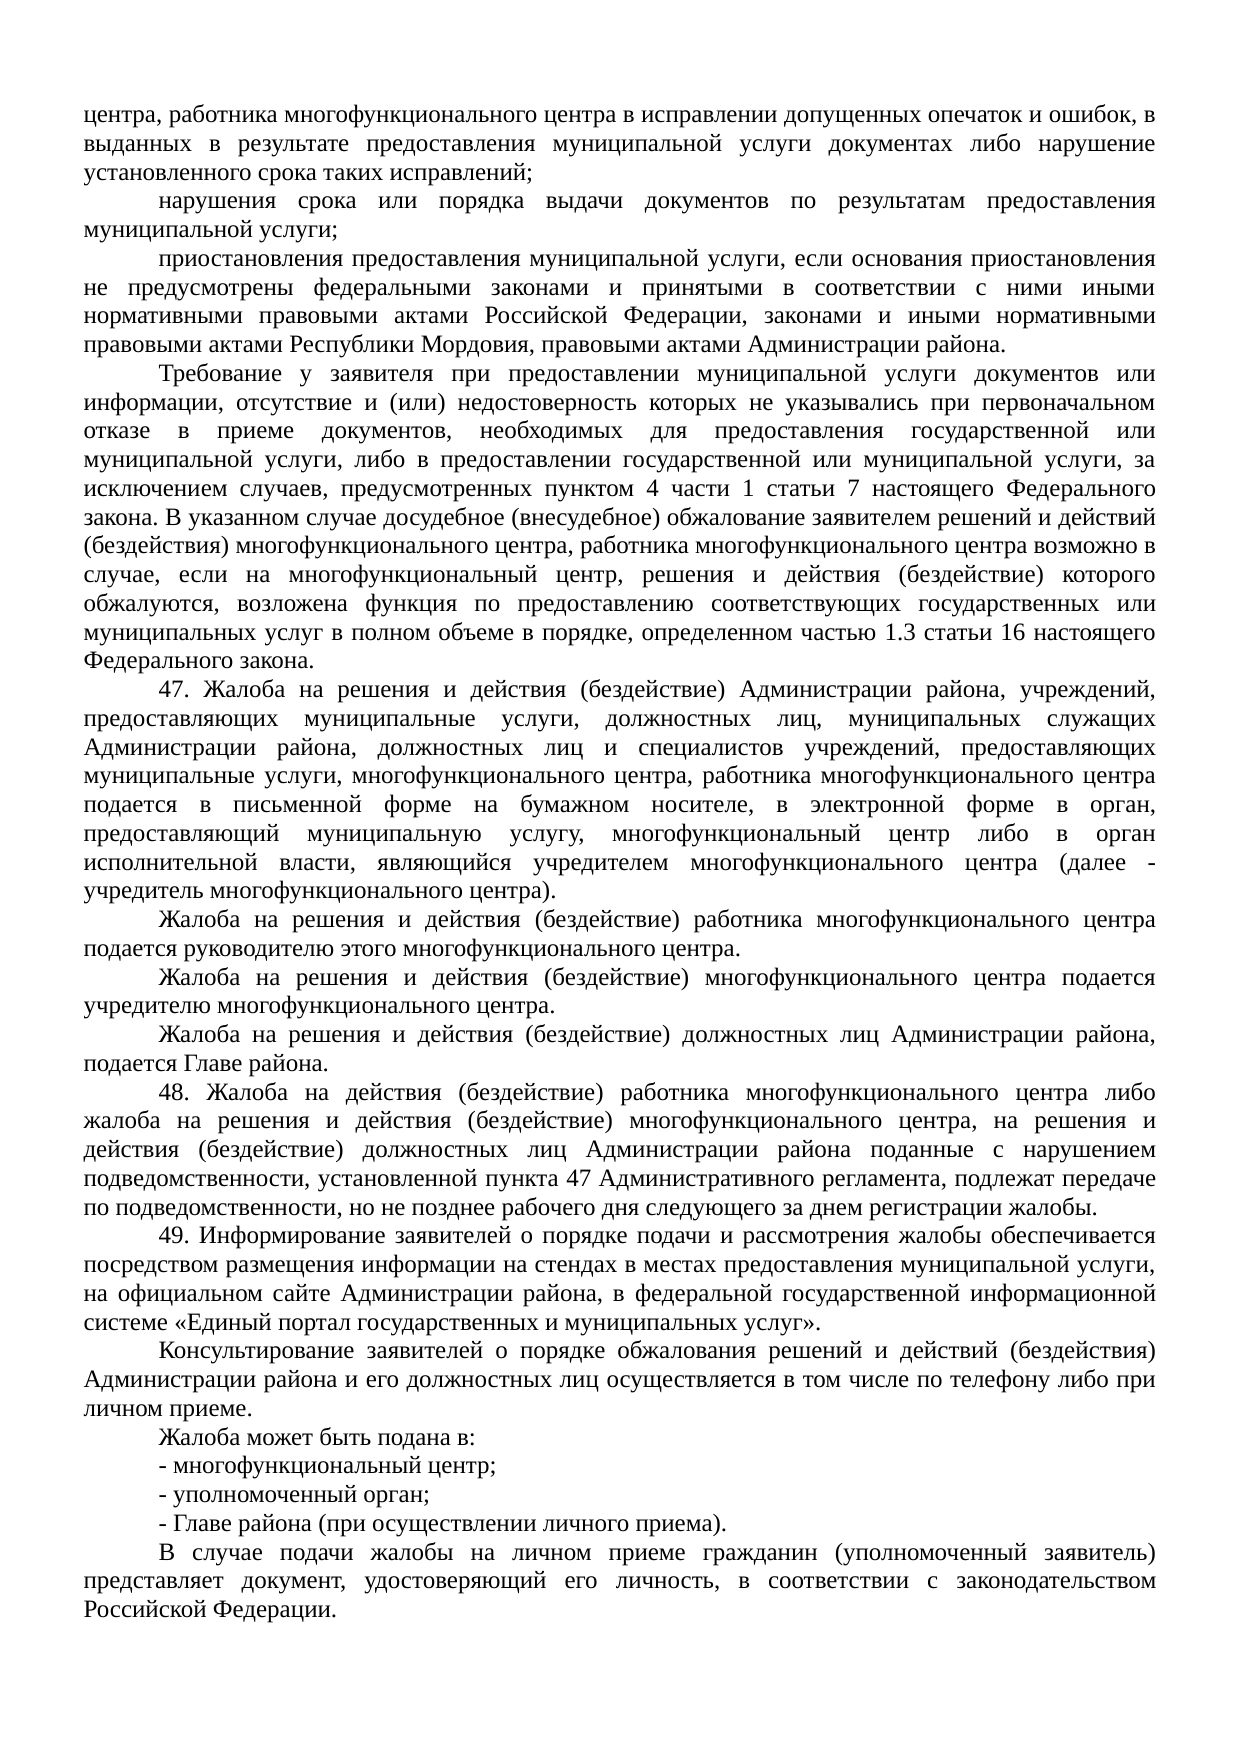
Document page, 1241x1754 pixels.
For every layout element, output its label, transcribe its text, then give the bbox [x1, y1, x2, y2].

text 48. Жалоба на действия (бездействие) работника многофункционального центра либо жалоба на решения и действия (бездействие) многофункционального центра, на решения и действия (бездействие) должностных лиц Администрации района поданные с нарушением подведомственности, установленной пункта 47 Административного регламента, подлежат передаче по подведомственности, но не позднее рабочего дня следующего за днем регистрации жалобы. [83, 1077, 1157, 1220]
text - уполномоченный орган; [83, 1479, 1157, 1508]
text Требование у заявителя при предоставлении муниципальной услуги документов или информации, отсутствие и (или) недостоверность которых не указывались при первоначальном отказе в приеме документов, необходимых для предоставления государственной или муниципальной услуги, либо в предоставлении государственной или муниципальной услуги, за исключением случаев, предусмотренных пунктом 4 части 1 статьи 7 настоящего Федерального закона. В указанном случае досудебное (внесудебное) обжалование заявителем решений и действий (бездействия) многофункционального центра, работника многофункционального центра возможно в случае, если на многофункциональный центр, решения и действия (бездействие) которого обжалуются, возложена функция по предоставлению соответствующих государственных или муниципальных услуг в полном объеме в порядке, определенном частью 1.3 статьи 16 настоящего Федерального закона. [83, 358, 1157, 674]
text Жалоба на решения и действия (бездействие) многофункционального центра подается учредителю многофункционального центра. [83, 962, 1157, 1019]
text - Главе района (при осуществлении личного приема). [83, 1508, 1157, 1537]
text Жалоба на решения и действия (бездействие) должностных лиц Администрации района, подается Главе района. [83, 1019, 1157, 1077]
text приостановления предоставления муниципальной услуги, если основания приостановления не предусмотрены федеральными законами и принятыми в соответствии с ними иными нормативными правовыми актами Российской Федерации, законами и иными нормативными правовыми актами Республики Мордовия, правовыми актами Администрации района. [83, 243, 1157, 358]
text Консультирование заявителей о порядке обжалования решений и действий (бездействия) Администрации района и его должностных лиц осуществляется в том числе по телефону либо при личном приеме. [83, 1335, 1157, 1422]
text Жалоба может быть подана в: [83, 1422, 1157, 1450]
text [83, 99, 1157, 185]
text Жалоба на решения и действия (бездействие) работника многофункционального центра подается руководителю этого многофункционального центра. [83, 904, 1157, 962]
text 47. Жалоба на решения и действия (бездействие) Администрации района, учреждений, предоставляющих муниципальные услуги, должностных лиц, муниципальных служащих Администрации района, должностных лиц и специалистов учреждений, предоставляющих муниципальные услуги, многофункционального центра, работника многофункционального центра подается в письменной форме на бумажном носителе, в электронной форме в орган, предоставляющий муниципальную услугу, многофункциональный центр либо в орган исполнительной власти, являющийся учредителем многофункционального центра (далее - учредитель многофункционального центра). [83, 674, 1157, 904]
text нарушения срока или порядка выдачи документов по результатам предоставления муниципальной услуги; [83, 185, 1157, 243]
text - многофункциональный центр; [83, 1450, 1157, 1479]
text В случае подачи жалобы на личном приеме гражданин (уполномоченный заявитель) представляет документ, удостоверяющий его личность, в соответствии с законодательством Российской Федерации. [83, 1537, 1157, 1623]
text 49. Информирование заявителей о порядке подачи и рассмотрения жалобы обеспечивается посредством размещения информации на стендах в местах предоставления муниципальной услуги, на официальном сайте Администрации района, в федеральной государственной информационной системе «Единый портал государственных и муниципальных услуг». [83, 1220, 1157, 1335]
